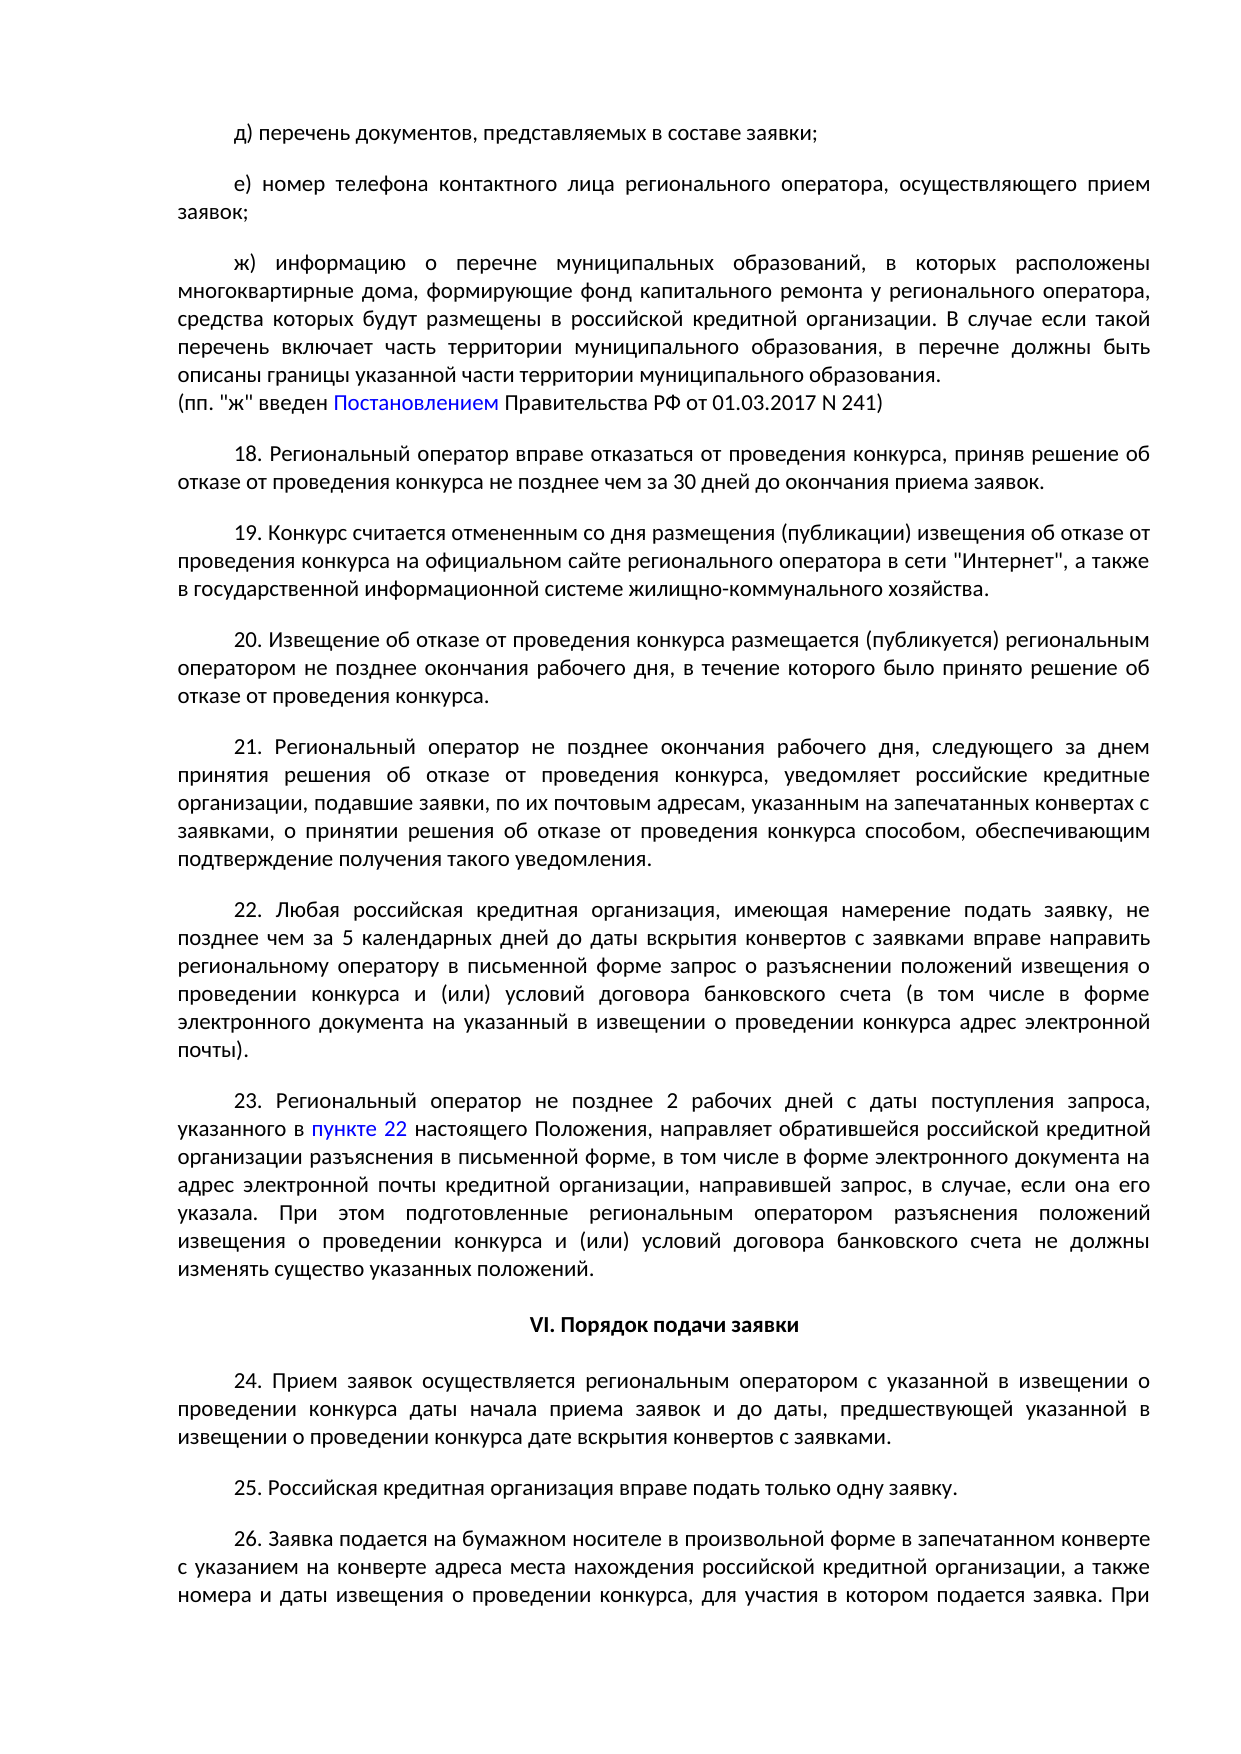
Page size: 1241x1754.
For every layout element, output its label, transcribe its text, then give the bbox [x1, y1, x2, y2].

text е) номер телефона контактного лица регионального оператора, осуществляющего прием заявок; [177, 169, 1152, 225]
text 24. Прием заявок осуществляется региональным оператором с указанной в извещении о проведении конкурса даты начала приема заявок и до даты, предшествующей указанной в извещении о проведении конкурса дате вскрытия конвертов с заявками. [177, 1366, 1152, 1450]
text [177, 1524, 1152, 1608]
text 22. Любая российская кредитная организация, имеющая намерение подать заявку, не позднее чем за 5 календарных дней до даты вскрытия конвертов с заявками вправе направить региональному оператору в письменной форме запрос о разъяснении положений извещения о проведении конкурса и (или) условий договора банковского счета (в том числе в форме электронного документа на указанный в извещении о проведении конкурса адрес электронной почты). [177, 895, 1152, 1063]
text 19. Конкурс считается отмененным со дня размещения (публикации) извещения об отказе от проведения конкурса на официальном сайте регионального оператора в сети "Интернет", а также в государственной информационной системе жилищно-коммунального хозяйства. [177, 518, 1152, 602]
text д) перечень документов, представляемых в составе заявки; [177, 118, 1152, 146]
text 18. Региональный оператор вправе отказаться от проведения конкурса, приняв решение об отказе от проведения конкурса не позднее чем за 30 дней до окончания приема заявок. [177, 439, 1152, 495]
text ж) информацию о перечне муниципальных образований, в которых расположены многоквартирные дома, формирующие фонд капитального ремонта у регионального оператора, средства которых будут размещены в российской кредитной организации. В случае если такой перечень включает часть территории муниципального образования, в перечне должны быть описаны границы указанной части территории муниципального образования. [177, 248, 1152, 388]
text 20. Извещение об отказе от проведения конкурса размещается (публикуется) региональным оператором не позднее окончания рабочего дня, в течение которого было принято решение об отказе от проведения конкурса. [177, 625, 1152, 709]
title VI. Порядок подачи заявки [177, 1310, 1152, 1338]
text 25. Российская кредитная организация вправе подать только одну заявку. [177, 1473, 1152, 1501]
text 21. Региональный оператор не позднее окончания рабочего дня, следующего за днем принятия решения об отказе от проведения конкурса, уведомляет российские кредитные организации, подавшие заявки, по их почтовым адресам, указанным на запечатанных конвертах с заявками, о принятии решения об отказе от проведения конкурса способом, обеспечивающим подтверждение получения такого уведомления. [177, 732, 1152, 872]
text 23. Региональный оператор не позднее 2 рабочих дней с даты поступления запроса, указанного в пункте 22 настоящего Положения, направляет обратившейся российской кредитной организации разъяснения в письменной форме, в том числе в форме электронного документа на адрес электронной почты кредитной организации, направившей запрос, в случае, если она его указала. При этом подготовленные региональным оператором разъяснения положений извещения о проведении конкурса и (или) условий договора банковского счета не должны изменять существо указанных положений. [177, 1086, 1152, 1282]
text (пп. "ж" введен Постановлением Правительства РФ от 01.03.2017 N 241) [177, 388, 1152, 416]
